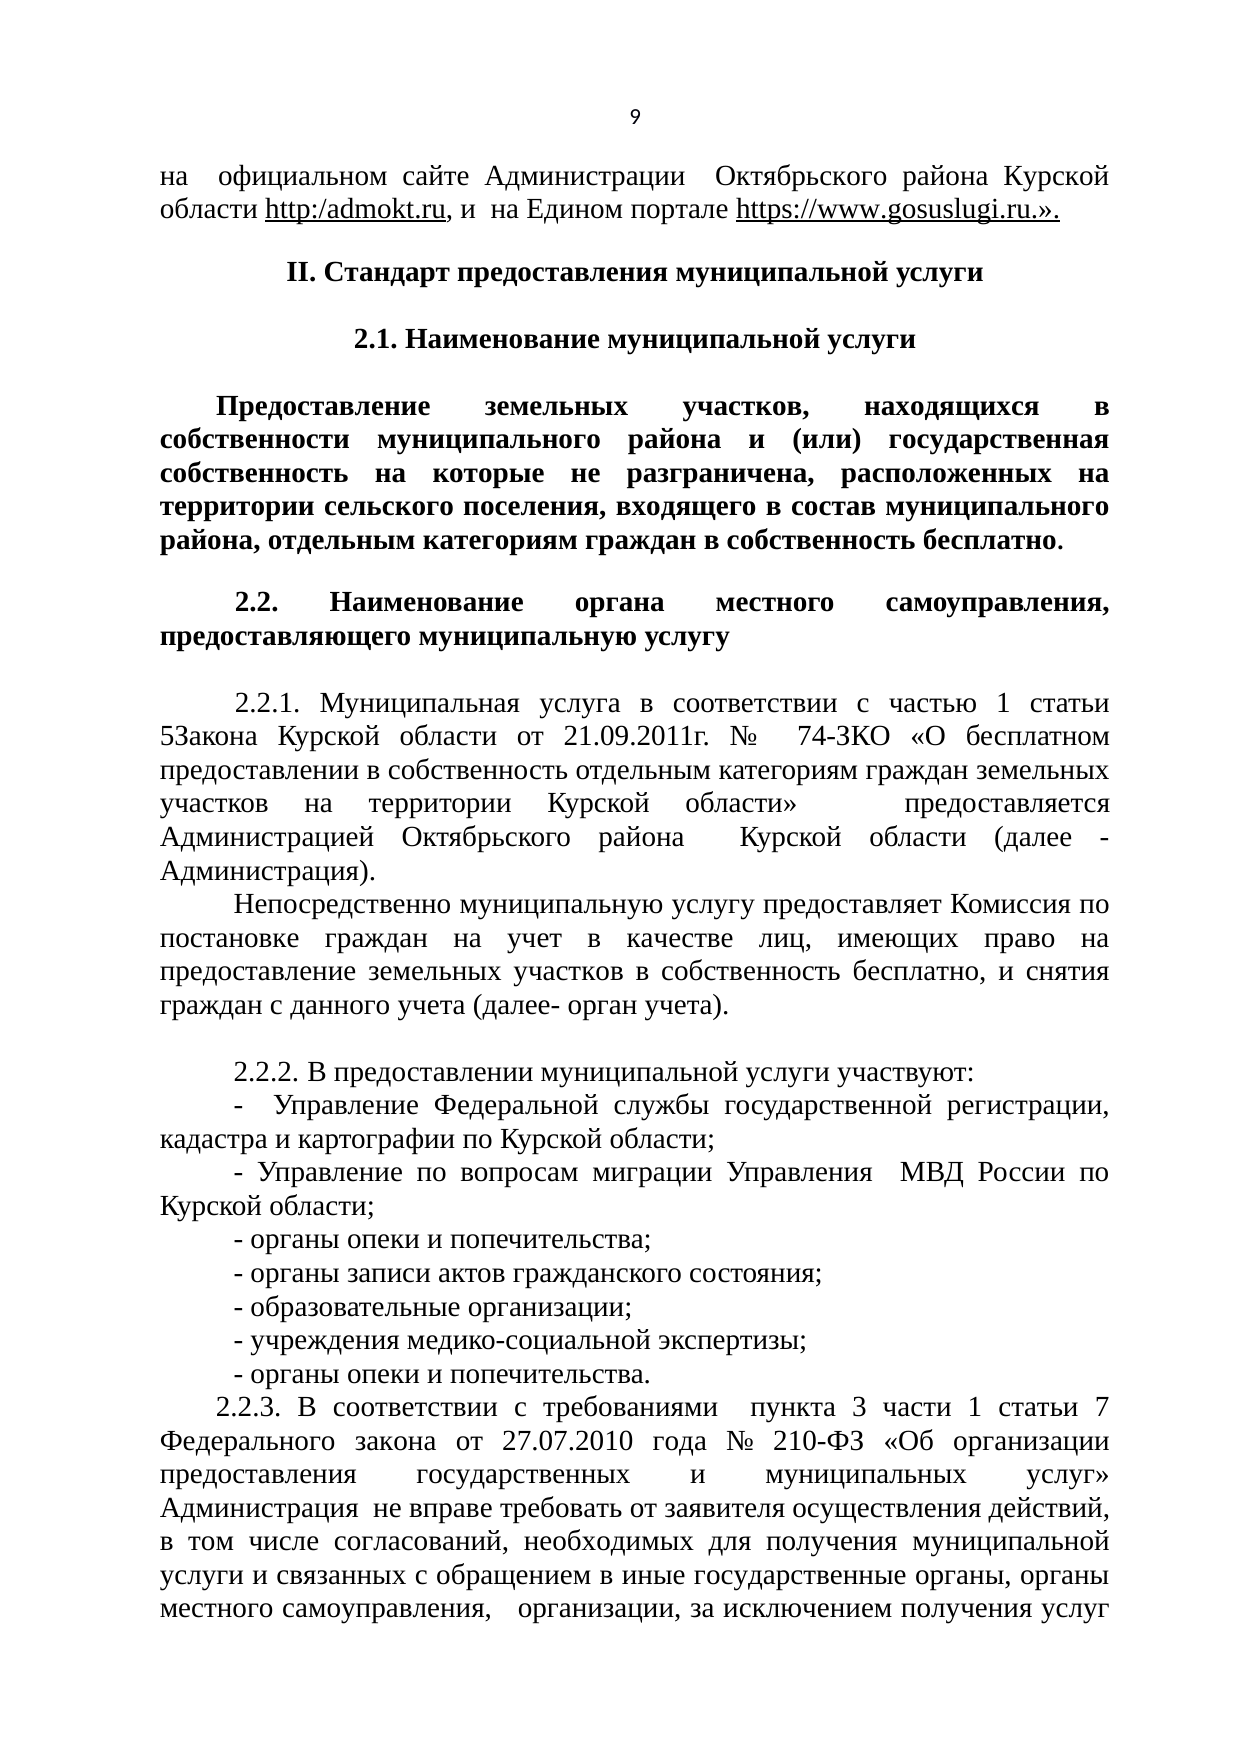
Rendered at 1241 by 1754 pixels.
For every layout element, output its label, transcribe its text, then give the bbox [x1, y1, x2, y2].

text - органы опеки и попечительства; [159, 1222, 1110, 1255]
text 2.2. Наименование органа местного самоуправления, предоставляющего муниципальную услугу [159, 584, 1110, 651]
text Непосредственно муниципальную услугу предоставляет Комиссия по постановке граждан на учет в качестве лиц, имеющих право на предоставление земельных участков в собственность бесплатно, и снятия граждан с данного учета (далее- орган учета). [159, 886, 1110, 1020]
text Предоставление земельных участков, находящихся в собственности муниципального района и (или) государственная собственность на которые не разграничена, расположенных на территории сельского поселения, входящего в состав муниципального района, отдельным категориям граждан в собственность бесплатно. [159, 388, 1110, 556]
text 2.2.2. В предоставлении муниципальной услуги участвуют: [159, 1054, 1110, 1087]
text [159, 1389, 1110, 1624]
text - образовательные организации; [159, 1289, 1110, 1322]
text - Управление Федеральной службы государственной регистрации, кадастра и картографии по Курской области; [159, 1087, 1110, 1154]
text - Управление по вопросам миграции Управления МВД России по Курской области; [159, 1154, 1110, 1222]
text 2.2.1. Муниципальная услуга в соответствии с частью 1 статьи 5Закона Курской области от 21.09.2011г. № 74-ЗКО «О бесплатном предоставлении в собственность отдельным категориям граждан земельных участков на территории Курской области» предоставляется Администрацией Октябрьского района Курской области (далее -Администрация). [159, 685, 1110, 886]
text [159, 158, 1110, 225]
text - учреждения медико-социальной экспертизы; [159, 1322, 1110, 1356]
text 2.1. Наименование муниципальной услуги [159, 321, 1110, 354]
text - органы опеки и попечительства. [159, 1356, 1110, 1389]
text II. Стандарт предоставления муниципальной услуги [159, 254, 1110, 287]
text - органы записи актов гражданского состояния; [159, 1255, 1110, 1289]
